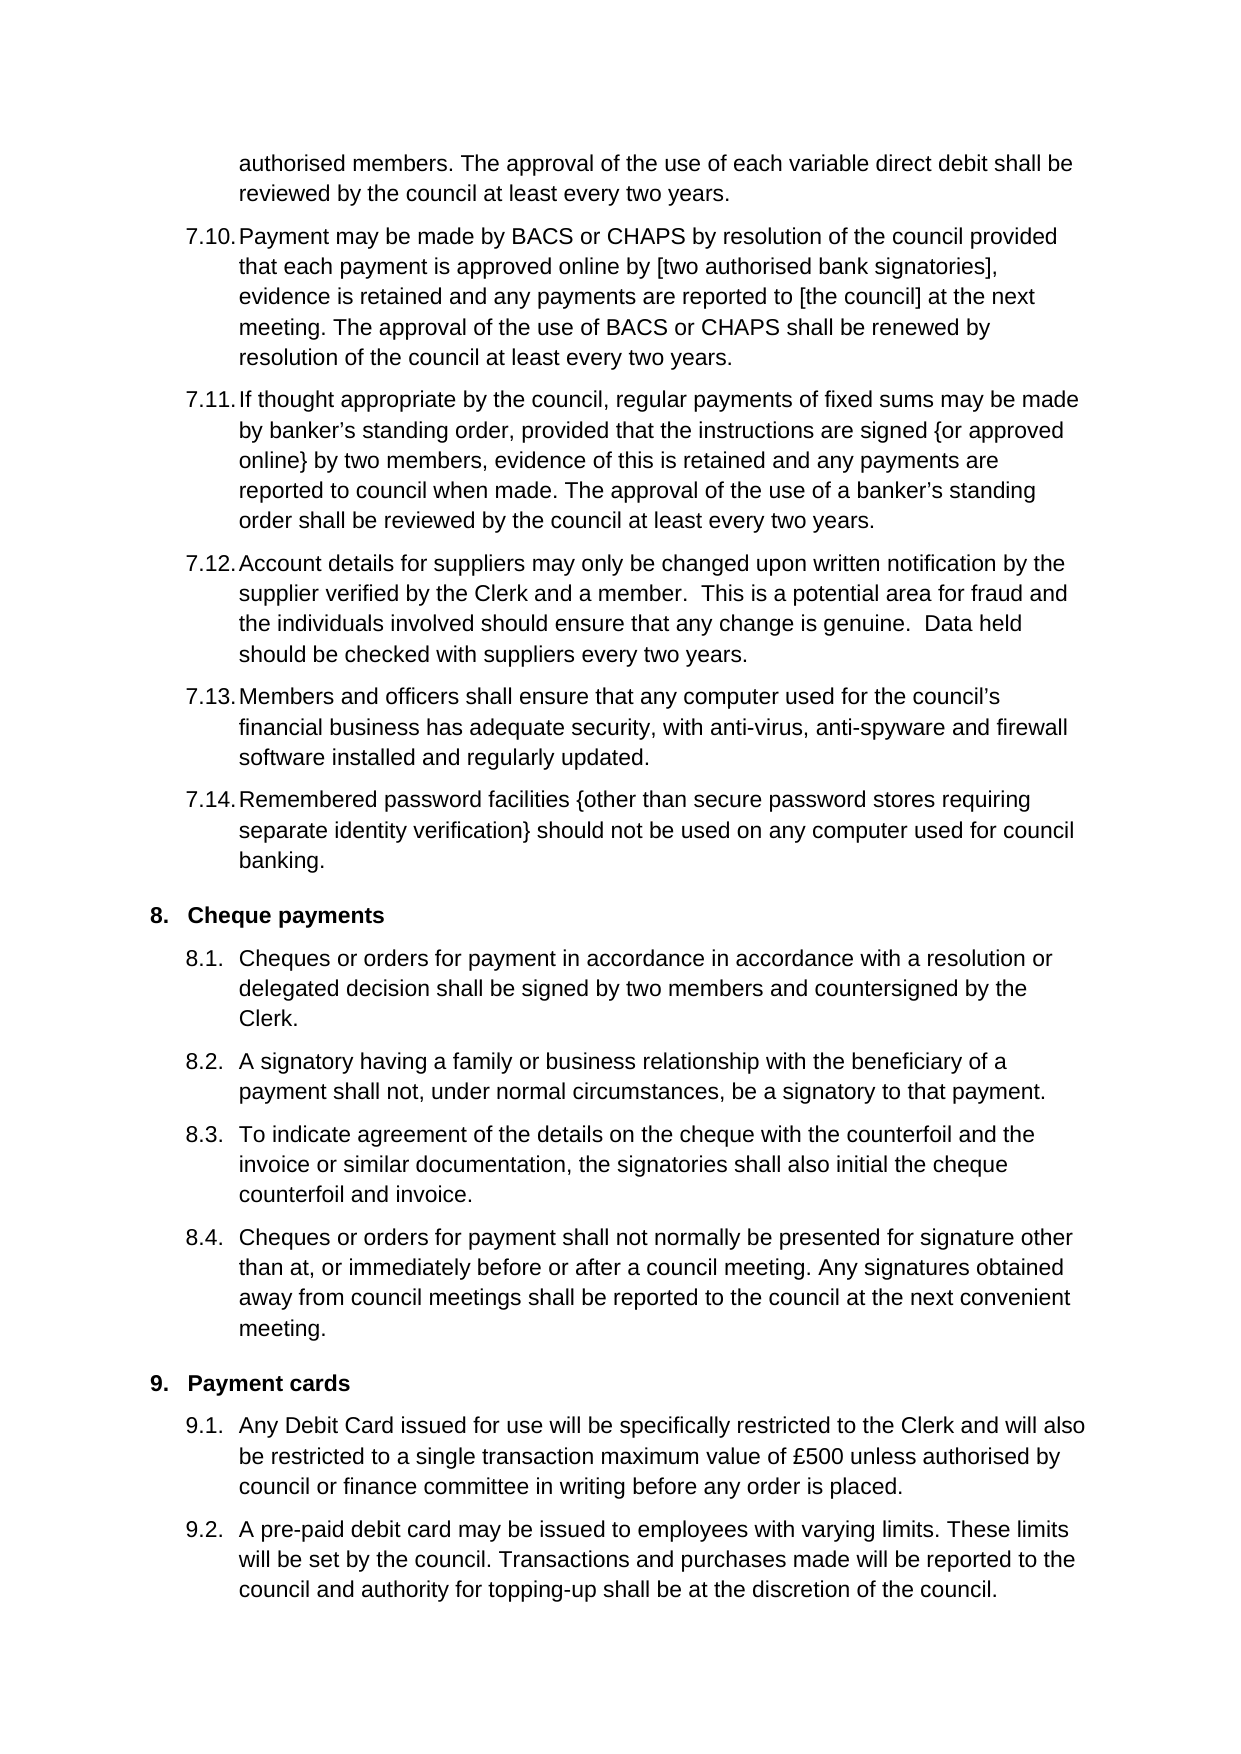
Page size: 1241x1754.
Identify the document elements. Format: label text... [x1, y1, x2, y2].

list A pre-paid debit card may be issued to employees with varying limits. These limits will be set by the council. Transactions and purchases made will be reported to the council and authority for topping-up shall be at the discretion of the council. [185, 1516, 1090, 1602]
list Cheques or orders for payment shall not normally be presented for signature other than at, or immediately before or after a council meeting. Any signatures obtained away from council meetings shall be reported to the council at the next convenient meeting. [185, 1224, 1090, 1341]
list If thought appropriate by the council, regular payments of fixed sums may be made by banker’s standing order, provided that the instructions are signed {or approved online} by two members, evidence of this is retained and any payments are reported to council when made. The approval of the use of a banker’s standing order shall be reviewed by the council at least every two years. [185, 386, 1090, 534]
list Payment may be made by BACS or CHAPS by resolution of the council provided that each payment is approved online by [two authorised bank signatories], evidence is retained and any payments are reported to [the council] at the next meeting. The approval of the use of BACS or CHAPS shall be renewed by resolution of the council at least every two years. [185, 223, 1090, 370]
list Remembered password facilities {other than secure password stores requiring separate identity verification} should not be used on any computer used for council banking. [185, 786, 1090, 873]
list Account details for suppliers may only be changed upon written notification by the supplier verified by the Clerk and a member. This is a potential area for fraud and the individuals involved should ensure that any change is genuine. Data held should be checked with suppliers every two years. [185, 550, 1090, 667]
list Members and officers shall ensure that any computer used for the council’s financial business has adequate security, with anti-virus, anti-spyware and firewall software installed and regularly updated. [185, 683, 1090, 770]
subtitle Payment cards [150, 1370, 1090, 1396]
subtitle Cheque payments [150, 902, 1090, 928]
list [185, 150, 1090, 207]
list A signatory having a family or business relationship with the beneficiary of a payment shall not, under normal circumstances, be a signatory to that payment. [185, 1048, 1090, 1104]
list Any Debit Card issued for use will be specifically restricted to the Clerk and will also be restricted to a single transaction maximum value of £500 unless authorised by council or finance committee in writing before any order is placed. [185, 1412, 1090, 1499]
list Cheques or orders for payment in accordance in accordance with a resolution or delegated decision shall be signed by two members and countersigned by the Clerk. [185, 945, 1090, 1032]
list To indicate agreement of the details on the cheque with the counterfoil and the invoice or similar documentation, the signatories shall also initial the cheque counterfoil and invoice. [185, 1121, 1090, 1208]
